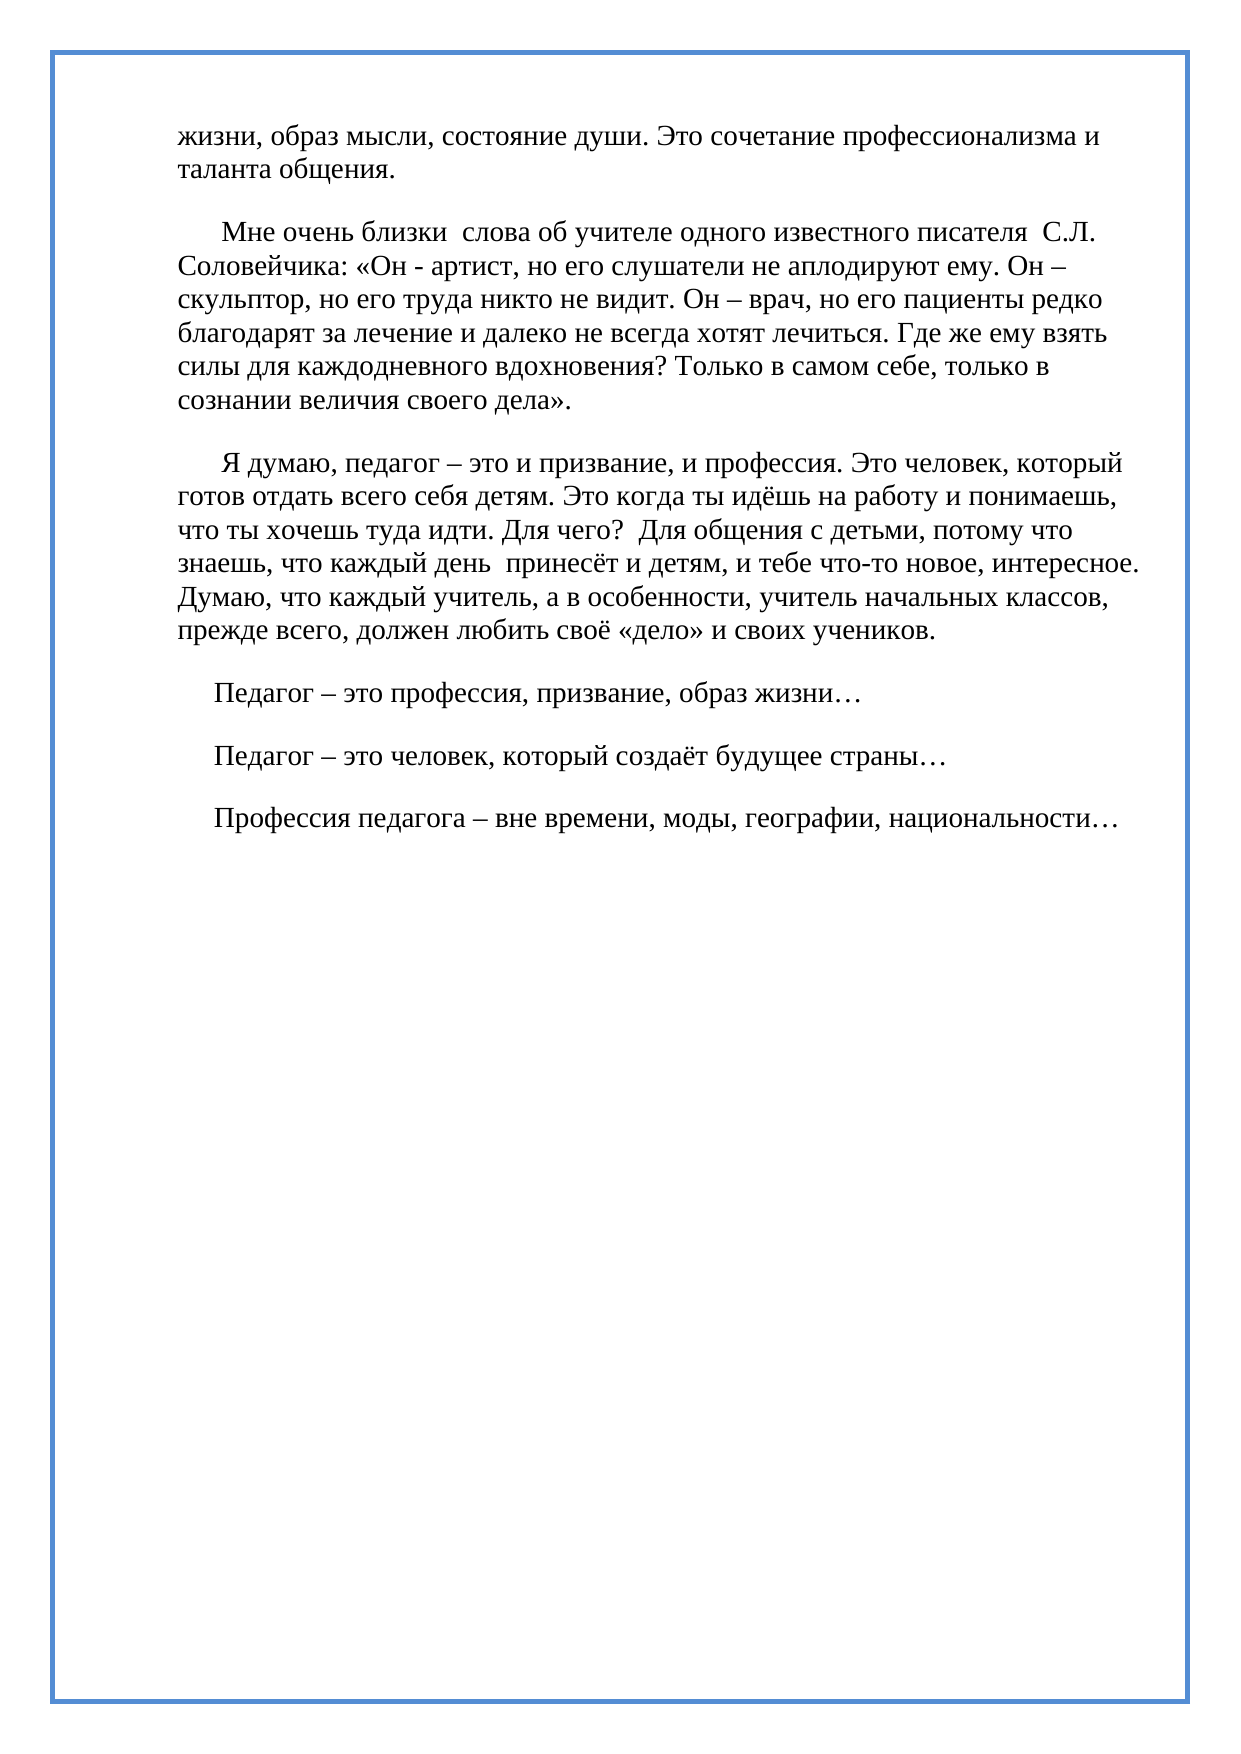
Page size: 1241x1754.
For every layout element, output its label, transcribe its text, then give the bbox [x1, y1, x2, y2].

text Педагог – это профессия, призвание, образ жизни… [177, 675, 1152, 709]
text Мне очень близки слова об учителе одного известного писателя С.Л. Соловейчика: «Он - артист, но его слушатели не аплодируют ему. Он – скульптор, но его труда никто не видит. Он – врач, но его пациенты редко благодарят за лечение и далеко не всегда хотят лечиться. Где же ему взять силы для каждодневного вдохновения? Только в самом себе, только в сознании величия своего дела». [177, 214, 1152, 416]
text Я думаю, педагог – это и призвание, и профессия. Это человек, который готов отдать всего себя детям. Это когда ты идёшь на работу и понимаешь, что ты хочешь туда идти. Для чего? Для общения с детьми, потому что знаешь, что каждый день принесёт и детям, и тебе что-то новое, интересное. Думаю, что каждый учитель, а в особенности, учитель начальных классов, прежде всего, должен любить своё «дело» и своих учеников. [177, 445, 1152, 646]
text Педагог – это человек, который создаёт будущее страны… [177, 738, 1152, 771]
text жизни, образ мысли, состояние души. Это сочетание профессионализма и таланта общения. [177, 118, 1152, 185]
text Профессия педагога – вне времени, моды, географии, национальности… [177, 801, 1152, 834]
